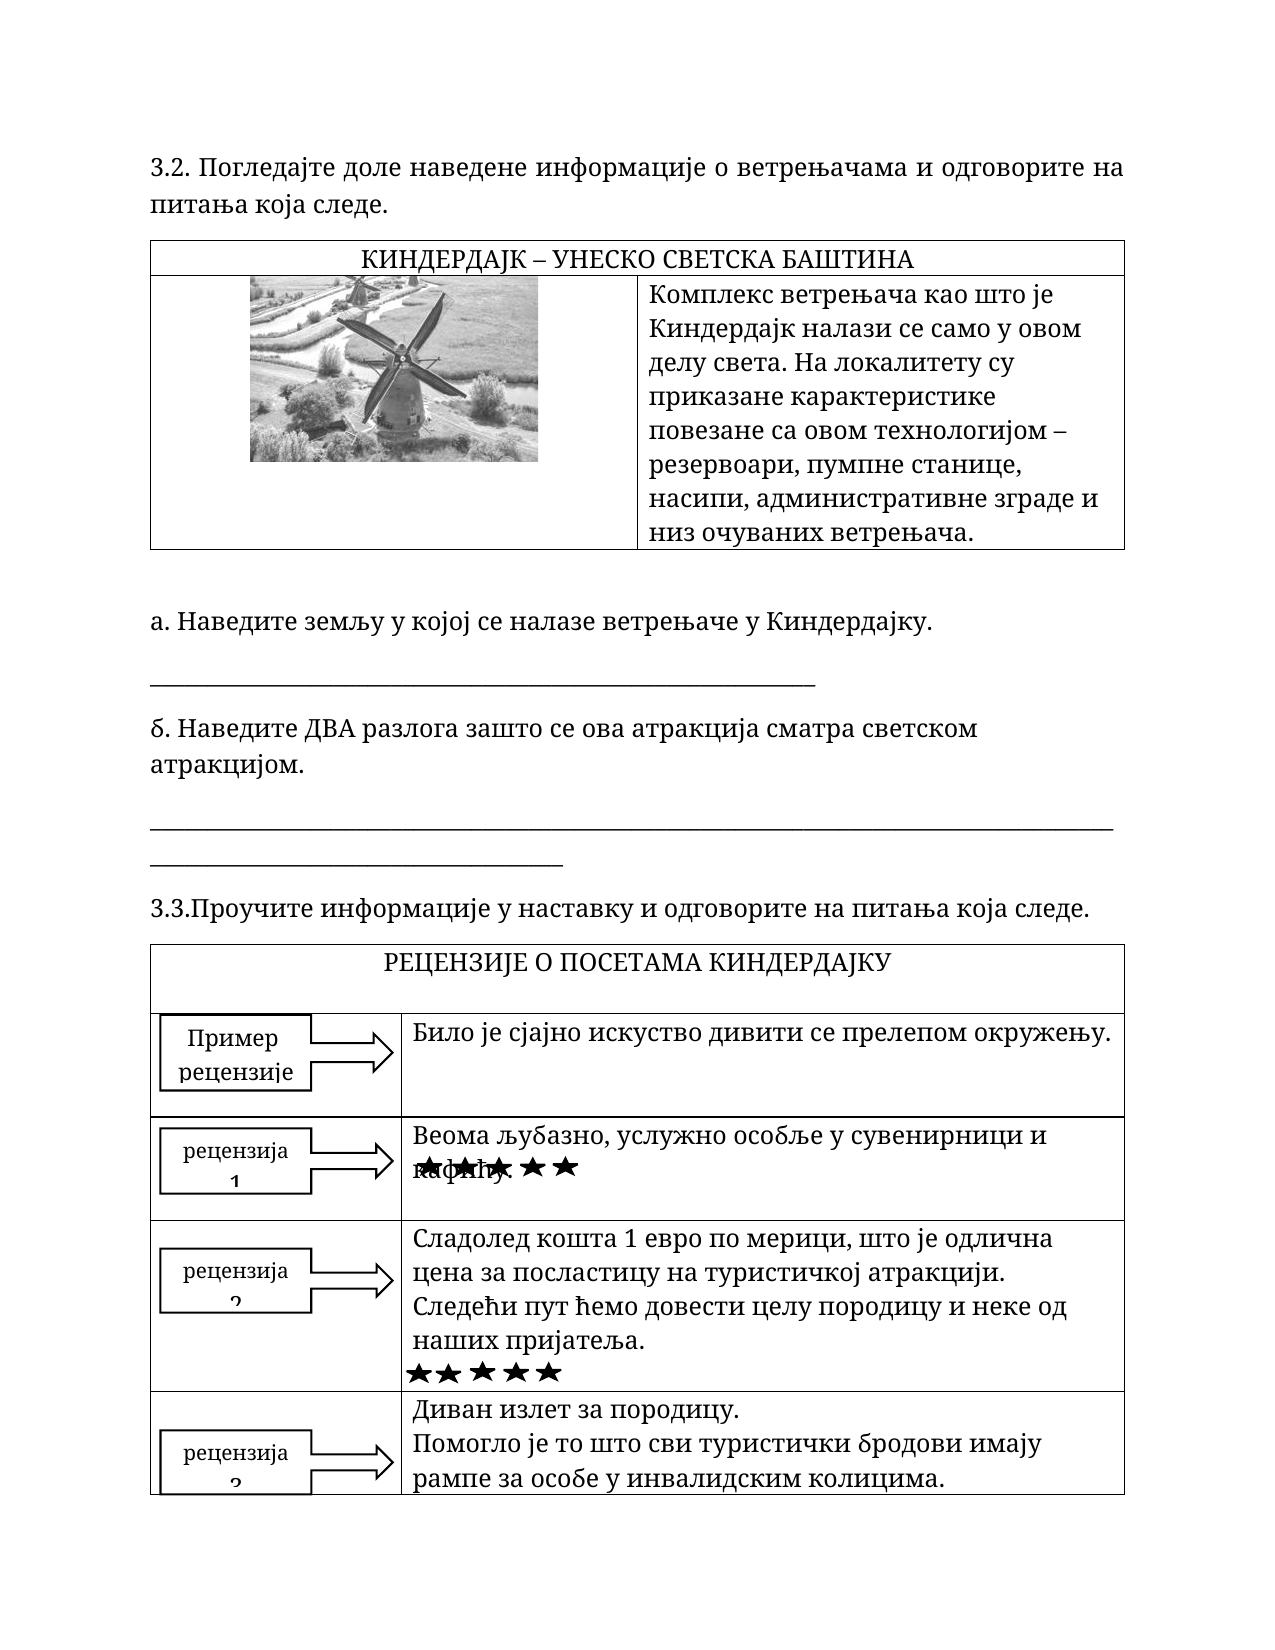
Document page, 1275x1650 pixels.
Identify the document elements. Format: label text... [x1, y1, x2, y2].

table_cell [151, 1392, 401, 1494]
table_cell [151, 1014, 401, 1116]
text __________________________________________________________ [150, 657, 1125, 691]
table_cell [151, 1118, 401, 1220]
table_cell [402, 1392, 1124, 1494]
table_cell [151, 276, 637, 549]
table_cell Сладолед кошта 1 евро по мерици, што је одлична цена за посластицу на туристичкој атракцији. Следећи пут ћемо довести целу породицу и неке од наших пријатеља. [402, 1221, 1124, 1391]
table_header КИНДЕРДАЈК – УНЕСКО СВЕТСКА БАШТИНА [151, 241, 1124, 275]
table_cell Веома љубазно, услужно особље у сувенирници и кафићу. [402, 1118, 1124, 1220]
text 3.3.Проучите информације у наставку и одговорите на питања која следе. [150, 891, 1125, 925]
text а. Наведите земљу у којој се налазе ветрењаче у Киндердајку. [150, 603, 1125, 637]
text б. Наведите ДВА разлога зашто се ова атракција сматра светском атракцијом. [150, 710, 1125, 781]
table_cell Комплекс ветрењача као што је Киндердајк налази се само у овом делу света. На локалитету су приказане карактеристике повезане са овом технологијом – резервоари, пумпне станице, насипи, административне зграде и низ очуваних ветрењача. [638, 276, 1124, 549]
table_cell [151, 1221, 401, 1391]
text ________________________________________________________________________________________________________________________ [150, 800, 1125, 871]
table_cell Било је сјајно искуство дивити се прелепом окружењу. [402, 1014, 1124, 1116]
table_header РЕЦЕНЗИЈЕ О ПОСЕТАМА КИНДЕРДАЈКУ [151, 945, 1124, 1013]
text 3.2. Погледајте доле наведене информације о ветрењачама и одговорите на питања која следе. [150, 150, 1125, 221]
